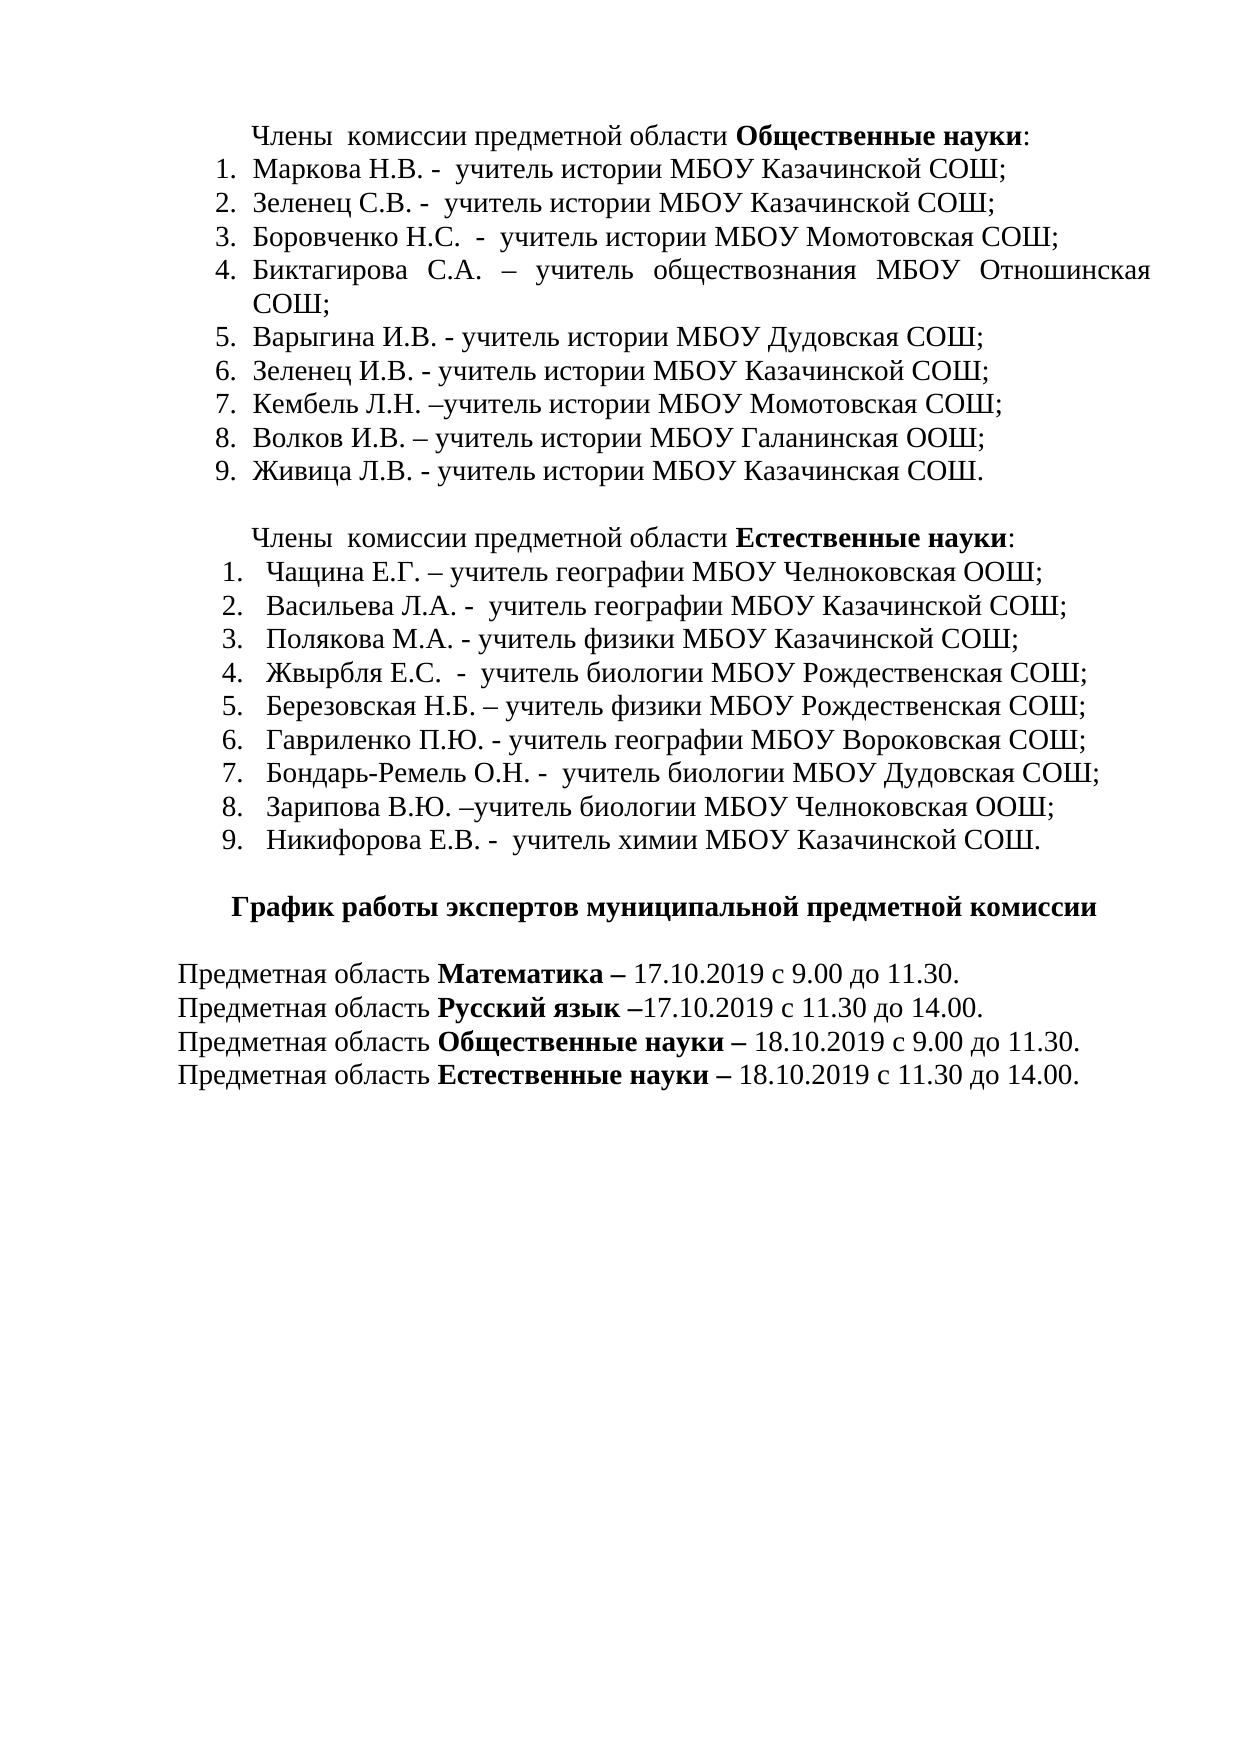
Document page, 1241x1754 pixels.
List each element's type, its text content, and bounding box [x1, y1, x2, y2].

list Бондарь-Ремель О.Н. - учитель биологии МБОУ Дудовская СОШ; [222, 755, 1152, 789]
text Предметная область Общественные науки – 18.10.2019 с 9.00 до 11.30. [177, 1024, 1152, 1057]
text Члены комиссии предметной области Общественные науки: [215, 118, 1152, 152]
list Варыгина И.В. - учитель истории МБОУ Дудовская СОШ; [215, 319, 1152, 353]
list Живица Л.В. - учитель истории МБОУ Казачинская СОШ. [215, 453, 1152, 487]
list Кембель Л.Н. –учитель истории МБОУ Момотовская СОШ; [215, 386, 1152, 420]
list Боровченко Н.С. - учитель истории МБОУ Момотовская СОШ; [215, 219, 1152, 252]
list Березовская Н.Б. – учитель физики МБОУ Рождественская СОШ; [222, 688, 1152, 722]
list Васильева Л.А. - учитель географии МБОУ Казачинской СОШ; [222, 588, 1152, 621]
list Биктагирова С.А. – учитель обществознания МБОУ Отношинская СОШ; [215, 252, 1152, 319]
list Маркова Н.В. - учитель истории МБОУ Казачинской СОШ; [215, 152, 1152, 185]
text Предметная область Естественные науки – 18.10.2019 с 11.30 до 14.00. [177, 1057, 1152, 1091]
list Чащина Е.Г. – учитель географии МБОУ Челноковская ООШ; [222, 554, 1152, 588]
list Гавриленко П.Ю. - учитель географии МБОУ Вороковская СОШ; [222, 722, 1152, 755]
text Члены комиссии предметной области Естественные науки: [215, 521, 1152, 554]
text Предметная область Русский язык –17.10.2019 с 11.30 до 14.00. [177, 990, 1152, 1024]
list Никифорова Е.В. - учитель химии МБОУ Казачинской СОШ. [222, 822, 1152, 856]
list Зеленец И.В. - учитель истории МБОУ Казачинской СОШ; [215, 353, 1152, 386]
list Зарипова В.Ю. –учитель биологии МБОУ Челноковская ООШ; [222, 789, 1152, 822]
text Предметная область Математика – 17.10.2019 с 9.00 до 11.30. [177, 957, 1152, 990]
list Зеленец С.В. - учитель истории МБОУ Казачинской СОШ; [215, 185, 1152, 219]
list Жвырбля Е.С. - учитель биологии МБОУ Рождественская СОШ; [222, 655, 1152, 688]
list Полякова М.А. - учитель физики МБОУ Казачинской СОШ; [222, 621, 1152, 655]
text График работы экспертов муниципальной предметной комиссии [177, 889, 1152, 923]
list Волков И.В. – учитель истории МБОУ Галанинская ООШ; [215, 420, 1152, 453]
